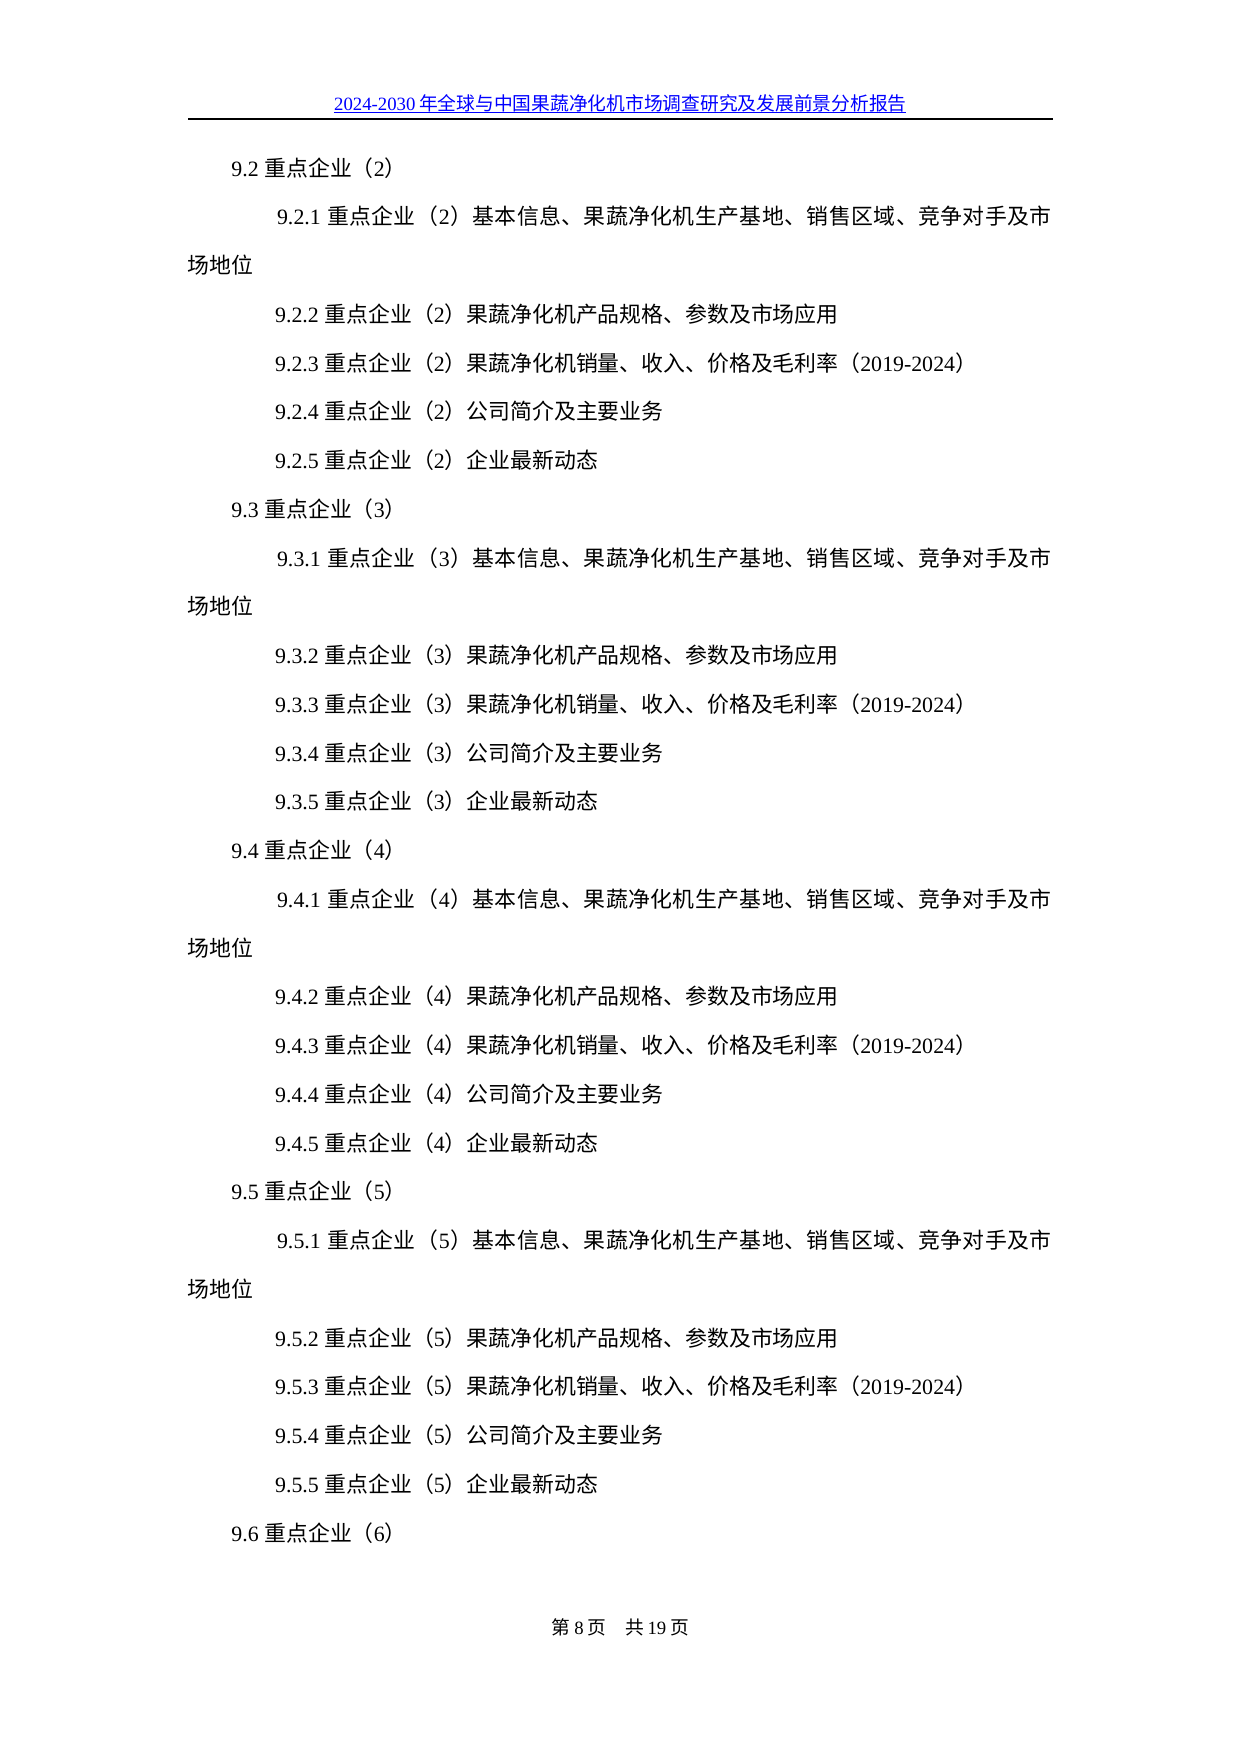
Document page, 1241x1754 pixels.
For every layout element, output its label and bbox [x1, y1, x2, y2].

text [187, 150, 1053, 1548]
